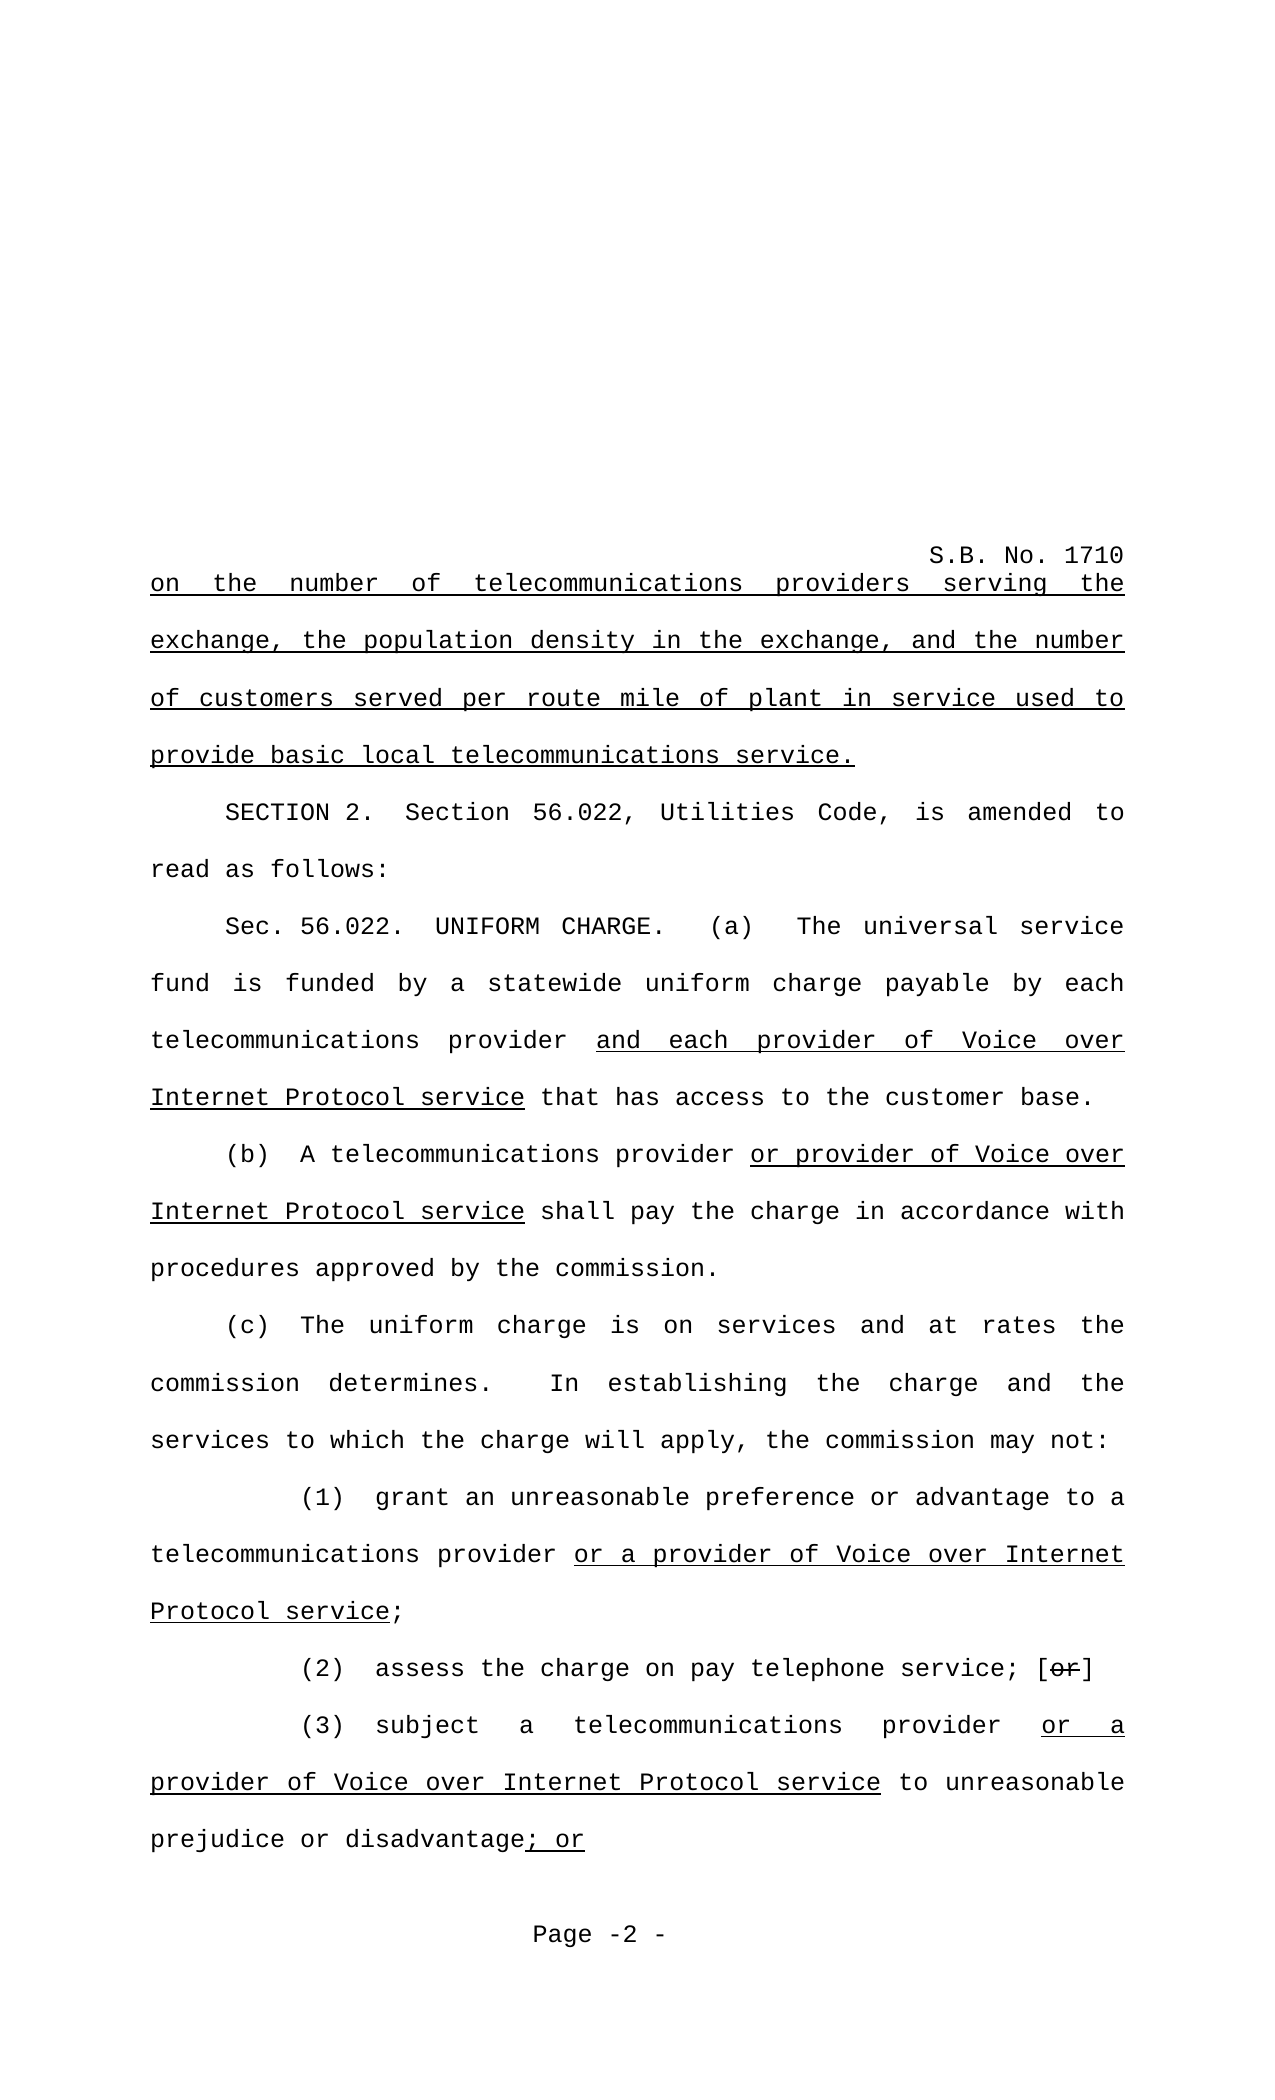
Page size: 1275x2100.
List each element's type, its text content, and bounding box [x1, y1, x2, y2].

text SECTION 2. Section 56.022, Utilities Code, is amended to read as follows: [150, 799, 1125, 885]
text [150, 571, 1125, 594]
text (2) assess the charge on pay telephone service; [or] [150, 1655, 1125, 1684]
text (3) subject a telecommunications provider or a provider of Voice over Internet Protocol service to unreasonable prejudice or disadvantage; or [150, 1712, 1125, 1855]
text (1) grant an unreasonable preference or advantage to a telecommunications provider or a provider of Voice over Internet Protocol service; [150, 1484, 1125, 1627]
text Sec. 56.022. UNIFORM CHARGE. (a) The universal service fund is funded by a statewide uniform charge payable by each telecommunications provider and each provider of Voice over Internet Protocol service that has access to the customer base. [150, 913, 1125, 1113]
text (c) The uniform charge is on services and at rates the commission determines. In establishing the charge and the services to which the charge will apply, the commission may not: [150, 1313, 1125, 1456]
text (b) A telecommunications provider or provider of Voice over Internet Protocol service shall pay the charge in accordance with procedures approved by the commission. [150, 1142, 1125, 1284]
